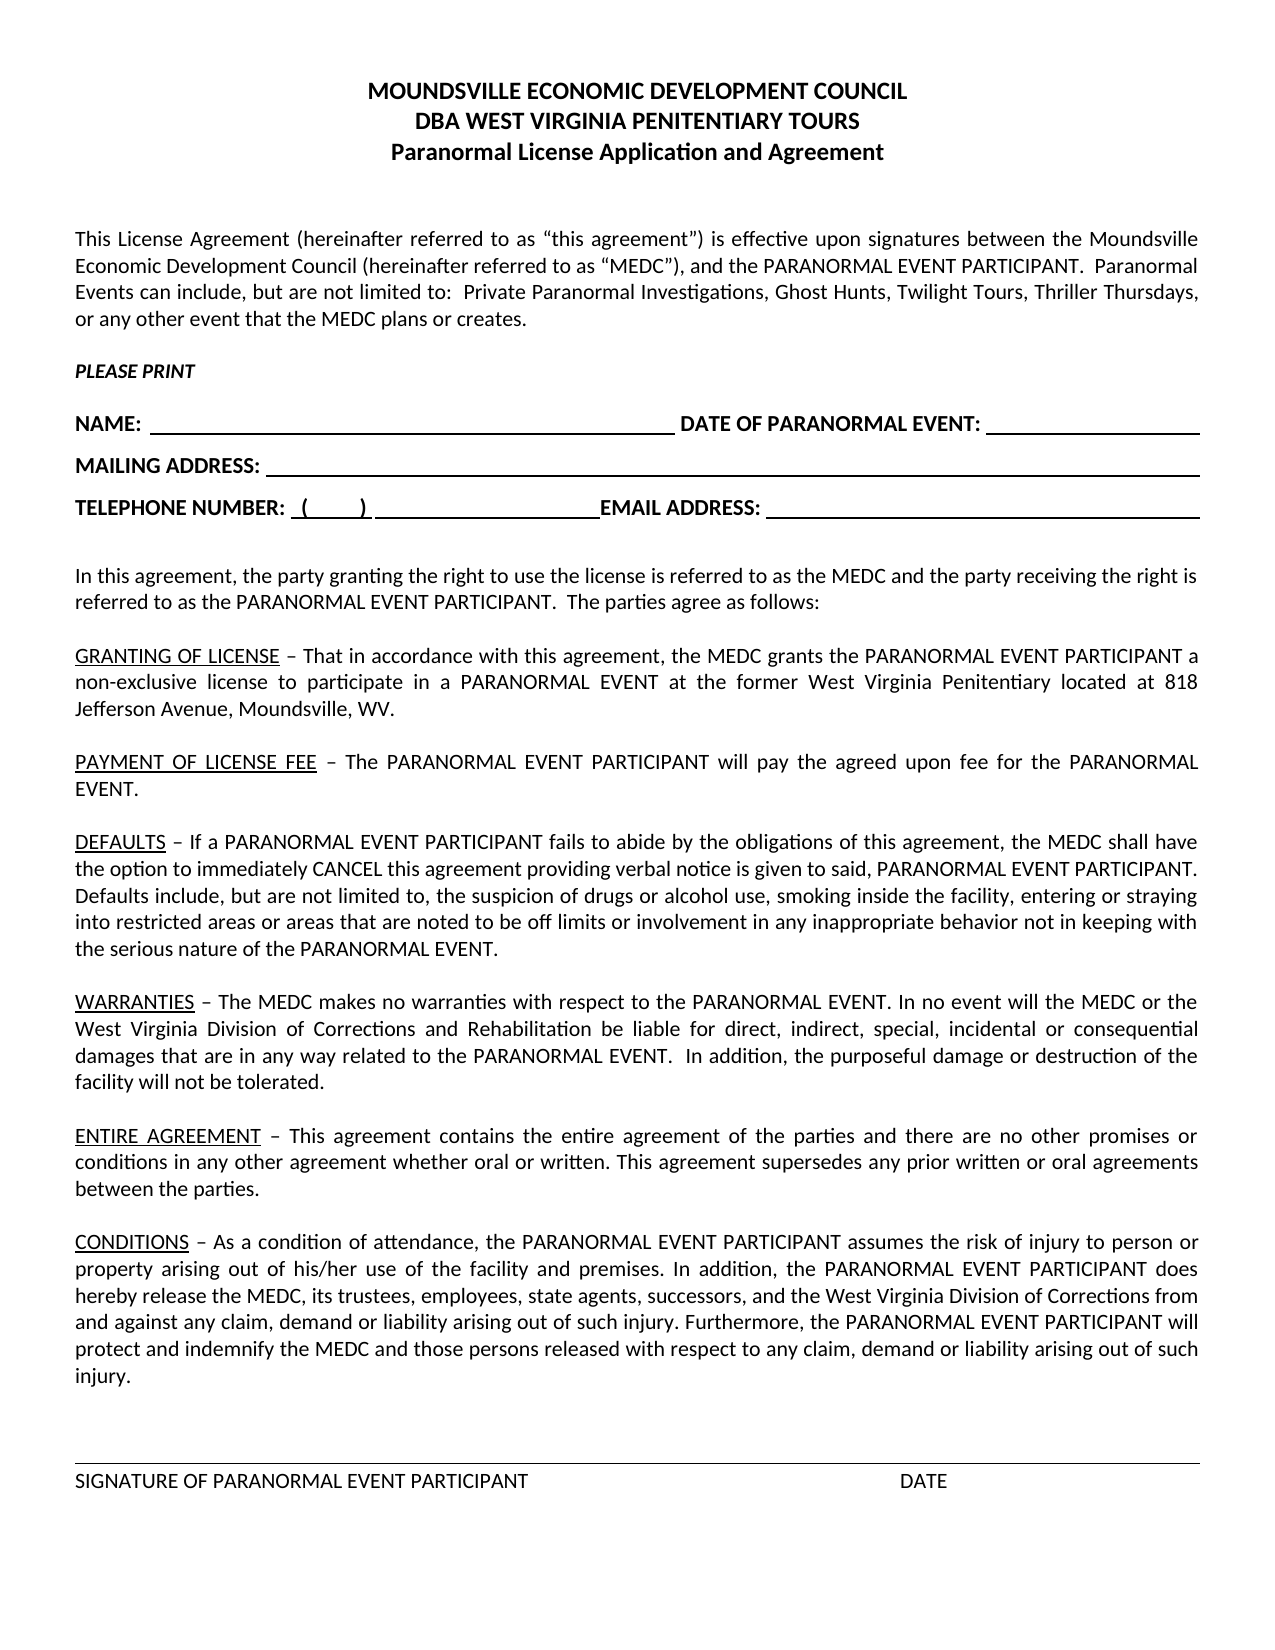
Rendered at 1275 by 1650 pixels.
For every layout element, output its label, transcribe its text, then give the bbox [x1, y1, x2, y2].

text CONDITIONS – As a condition of attendance, the PARANORMAL EVENT PARTICIPANT assumes the risk of injury to person or property arising out of his/her use of the facility and premises. In addition, the PARANORMAL EVENT PARTICIPANT does hereby release the MEDC, its trustees, employees, state agents, successors, and the West Virginia Division of Corrections from and against any claim, demand or liability arising out of such injury. Furthermore, the PARANORMAL EVENT PARTICIPANT will protect and indemnify the MEDC and those persons released with respect to any claim, demand or liability arising out of such injury. [75, 1228, 1200, 1388]
text DEFAULTS – If a PARANORMAL EVENT PARTICIPANT fails to abide by the obligations of this agreement, the MEDC shall have the option to immediately CANCEL this agreement providing verbal notice is given to said, PARANORMAL EVENT PARTICIPANT. Defaults include, but are not limited to, the suspicion of drugs or alcohol use, smoking inside the facility, entering or straying into restricted areas or areas that are noted to be off limits or involvement in any inappropriate behavior not in keeping with the serious nature of the PARANORMAL EVENT. [75, 828, 1200, 962]
text WARRANTIES – The MEDC makes no warranties with respect to the PARANORMAL EVENT. In no event will the MEDC or the West Virginia Division of Corrections and Rehabilitation be liable for direct, indirect, special, incidental or consequential damages that are in any way related to the PARANORMAL EVENT. In addition, the purposeful damage or destruction of the facility will not be tolerated. [75, 988, 1200, 1095]
text PAYMENT OF LICENSE FEE – The PARANORMAL EVENT PARTICIPANT will pay the agreed upon fee for the PARANORMAL EVENT. [75, 748, 1200, 802]
text NAME: DATE OF PARANORMAL EVENT: [75, 409, 1200, 437]
text This License Agreement (hereinafter referred to as “this agreement”) is effective upon signatures between the Moundsville Economic Development Council (hereinafter referred to as “MEDC”), and the PARANORMAL EVENT PARTICIPANT. Paranormal Events can include, but are not limited to: Private Paranormal Investigations, Ghost Hunts, Twilight Tours, Thriller Thursdays, or any other event that the MEDC plans or creates. [75, 225, 1200, 332]
text TELEPHONE NUMBER: ( ) EMAIL ADDRESS: [75, 493, 1200, 521]
text GRANTING OF LICENSE – That in accordance with this agreement, the MEDC grants the PARANORMAL EVENT PARTICIPANT a non-exclusive license to participate in a PARANORMAL EVENT at the former West Virginia Penitentiary located at 818 Jefferson Avenue, Moundsville, WV. [75, 642, 1200, 722]
text MAILING ADDRESS: [75, 451, 1200, 479]
text SIGNATURE OF PARANORMAL EVENT PARTICIPANT DATE [75, 1467, 1200, 1494]
text ENTIRE AGREEMENT – This agreement contains the entire agreement of the parties and there are no other promises or conditions in any other agreement whether oral or written. This agreement supersedes any prior written or oral agreements between the parties. [75, 1122, 1200, 1202]
text In this agreement, the party granting the right to use the license is referred to as the MEDC and the party receiving the right is referred to as the PARANORMAL EVENT PARTICIPANT. The parties agree as follows: [75, 562, 1200, 615]
text PLEASE PRINT [75, 358, 1200, 384]
